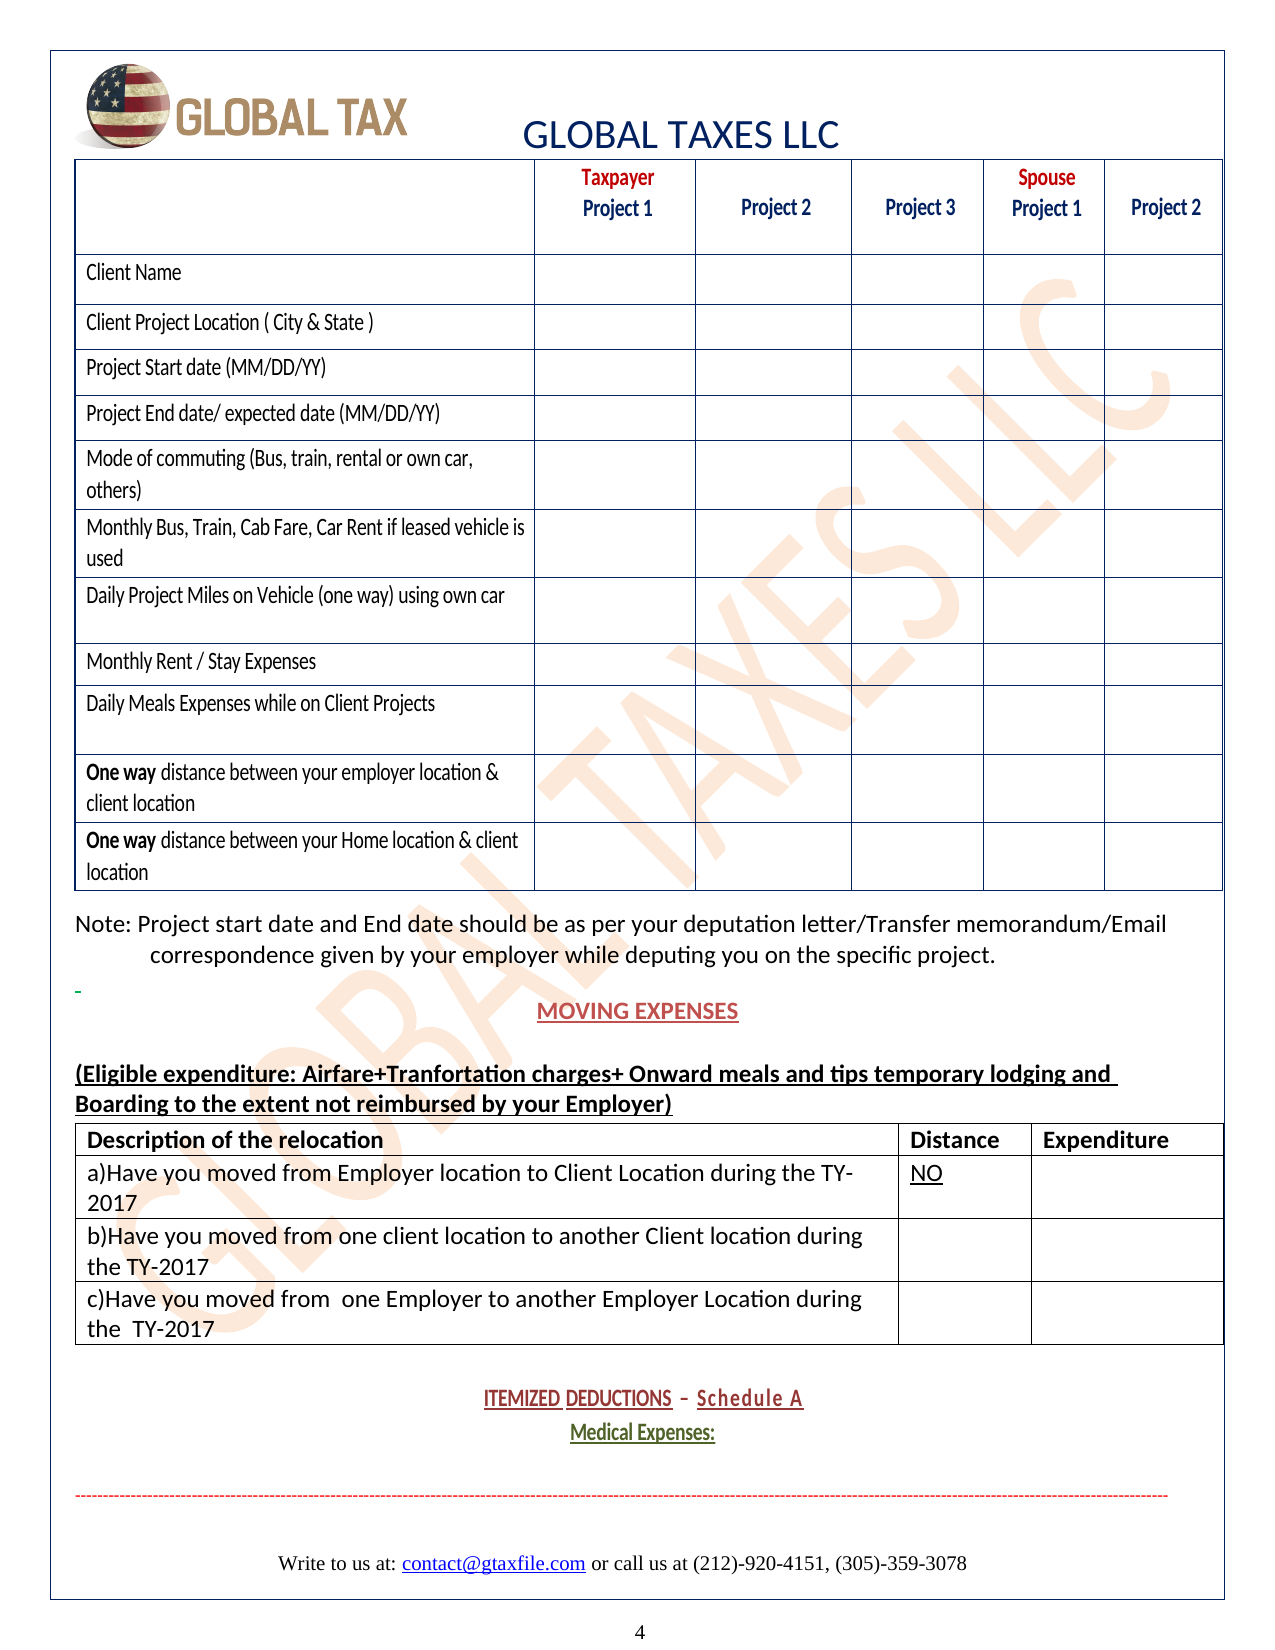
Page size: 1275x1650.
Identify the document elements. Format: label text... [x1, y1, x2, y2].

picture [75, 63, 408, 149]
table_cell [852, 441, 983, 509]
table_cell Project End date/ expected date (MM/DD/YY) [76, 396, 534, 440]
table_cell [984, 350, 1104, 395]
table_cell [1032, 1219, 1223, 1281]
table_cell Monthly Rent / Stay Expenses [76, 644, 534, 685]
table_cell [535, 510, 695, 577]
table_cell [1105, 755, 1222, 822]
table_cell [696, 305, 851, 349]
table_cell [535, 686, 695, 753]
table_cell [984, 823, 1104, 890]
table_cell [696, 441, 851, 509]
table_cell [852, 755, 983, 822]
table_cell [535, 578, 695, 643]
table_cell [852, 350, 983, 395]
table_cell [696, 644, 851, 685]
table_cell [1105, 510, 1222, 577]
table_cell [535, 823, 695, 890]
table_cell [535, 255, 695, 303]
table_cell [535, 396, 695, 440]
table_cell [899, 1282, 1031, 1344]
table_cell [852, 644, 983, 685]
table_cell [984, 305, 1104, 349]
table_cell [1032, 1282, 1223, 1344]
table_cell [1105, 644, 1222, 685]
table_cell [696, 823, 851, 890]
table_cell a)Have you moved from Employer location to Client Location during the TY-2017 [76, 1156, 898, 1218]
table_cell One way distance between your Home location & client location [76, 823, 534, 890]
table_cell One way distance between your employer location & client location [76, 755, 534, 822]
text Medical Expenses: [85, 1415, 1200, 1447]
table_cell [852, 578, 983, 643]
table_cell [984, 396, 1104, 440]
text MOVING EXPENSES [75, 995, 1200, 1026]
table_cell c)Have you moved from one Employer to another Employer Location during the TY-2017 [76, 1282, 898, 1344]
table_cell [852, 510, 983, 577]
table_cell [852, 255, 983, 303]
table_cell [1105, 350, 1222, 395]
table_cell [1105, 578, 1222, 643]
table_cell Monthly Bus, Train, Cab Fare, Car Rent if leased vehicle is used [76, 510, 534, 577]
table_cell [899, 1219, 1031, 1281]
table_cell [535, 350, 695, 395]
table_cell [1105, 305, 1222, 349]
table_cell [984, 255, 1104, 303]
table_cell [1105, 823, 1222, 890]
text ITEMIZED DEDUCTIONS – Schedule A [85, 1381, 1200, 1413]
table_cell [1105, 255, 1222, 303]
table_cell [696, 686, 851, 753]
table_cell [984, 644, 1104, 685]
table_cell NO [899, 1156, 1031, 1218]
table_cell [852, 686, 983, 753]
table_header Spouse Project 1 [984, 160, 1104, 253]
table_cell [852, 823, 983, 890]
table_cell [696, 510, 851, 577]
table_header Distance [899, 1124, 1031, 1155]
table_cell Client Project Location ( City & State ) [76, 305, 534, 349]
table_header Project 3 [852, 160, 983, 253]
table_cell [696, 396, 851, 440]
table_cell [696, 755, 851, 822]
table_cell [984, 686, 1104, 753]
table_cell [852, 305, 983, 349]
table_header Description of the relocation [76, 1124, 898, 1155]
table_cell Project Start date (MM/DD/YY) [76, 350, 534, 395]
table_cell [696, 578, 851, 643]
table_cell [1105, 686, 1222, 753]
text Note: Project start date and End date should be as per your deputation letter/Transfer memorandum/Email correspondence given by your employer while deputing you on the specific project. [75, 908, 1200, 969]
table_cell [535, 644, 695, 685]
table_cell [984, 510, 1104, 577]
table_cell [984, 578, 1104, 643]
table_header Expenditure [1032, 1124, 1223, 1155]
table_header Project 2 [696, 160, 851, 253]
table_cell Daily Project Miles on Vehicle (one way) using own car [76, 578, 534, 643]
table_cell [1032, 1156, 1223, 1218]
table_cell b)Have you moved from one client location to another Client location during the TY-2017 [76, 1219, 898, 1281]
table_header [76, 160, 534, 253]
table_cell [852, 396, 983, 440]
table_header Taxpayer Project 1 [535, 160, 695, 253]
table_cell Daily Meals Expenses while on Client Projects [76, 686, 534, 753]
table_cell [535, 755, 695, 822]
table_cell [984, 441, 1104, 509]
table_cell [696, 350, 851, 395]
table_cell Client Name [76, 255, 534, 303]
table_cell [1105, 441, 1222, 509]
table_cell [1105, 396, 1222, 440]
table_cell Mode of commuting (Bus, train, rental or own car, others) [76, 441, 534, 509]
table_cell [535, 441, 695, 509]
table_cell [984, 755, 1104, 822]
table_header Project 2 [1105, 160, 1222, 253]
table_cell [696, 255, 851, 303]
table_cell [535, 305, 695, 349]
text (Eligible expenditure: Airfare+Tranfortation charges+ Onward meals and tips temporary lodging and Boarding to the extent not reimbursed by your Employer) [75, 1058, 1200, 1119]
